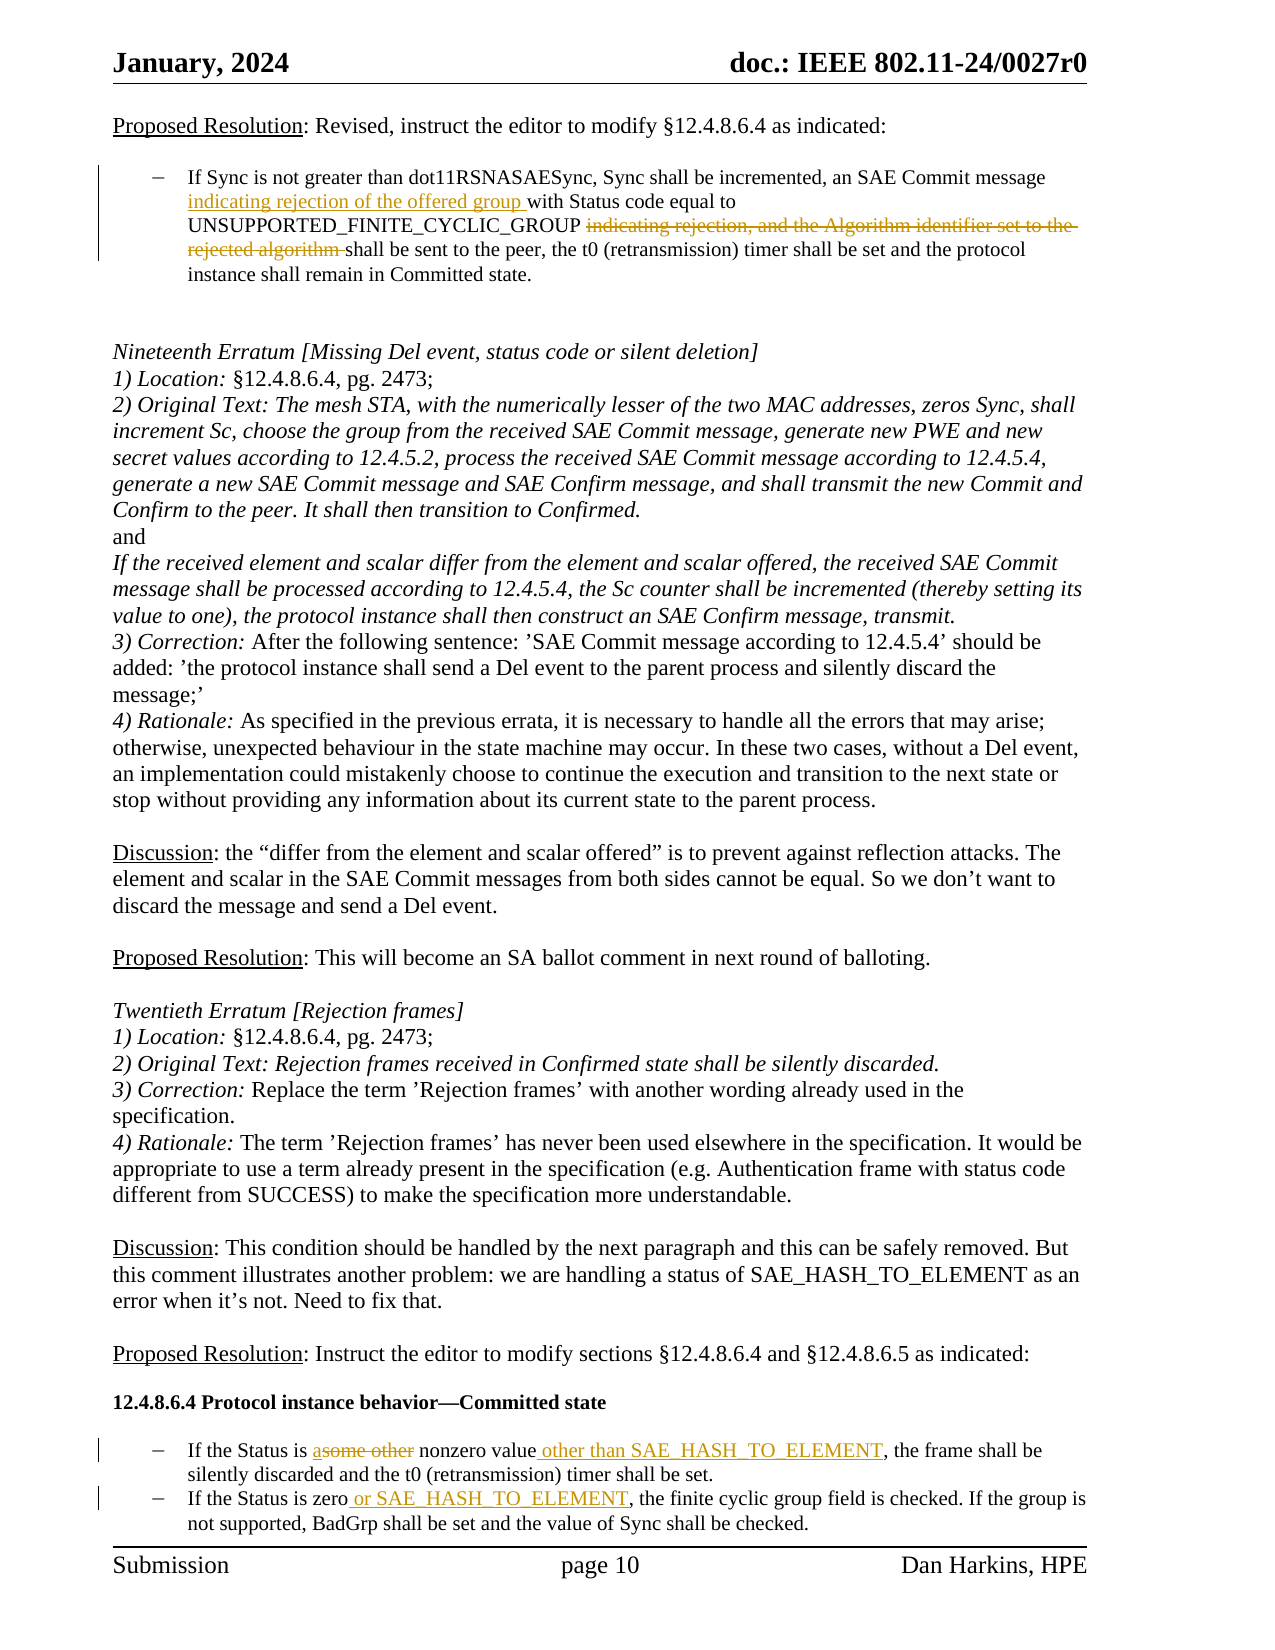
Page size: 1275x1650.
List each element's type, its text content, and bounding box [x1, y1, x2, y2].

text Discussion: the “differ from the element and scalar offered” is to prevent against reflection attacks. The element and scalar in the SAE Commit messages from both sides cannot be equal. So we don’t want to discard the message and send a Del event. [112, 839, 1087, 918]
text 2) Original Text: The mesh STA, with the numerically lesser of the two MAC addresses, zeros Sync, shall increment Sc, choose the group from the received SAE Commit message, generate new PWE and new secret values according to 12.4.5.2, process the received SAE Commit message according to 12.4.5.4, generate a new SAE Commit message and SAE Confirm message, and shall transmit the new Commit and Confirm to the peer. It shall then transition to Confirmed. [112, 391, 1087, 523]
text 1) Location: §12.4.8.6.4, pg. 2473; [112, 1023, 1087, 1050]
text Discussion: This condition should be handled by the next paragraph and this can be safely removed. But this comment illustrates another problem: we are handling a status of SAE_HASH_TO_ELEMENT as an error when it’s not. Need to fix that. [112, 1234, 1087, 1313]
text Proposed Resolution: This will become an SA ballot comment in next round of balloting. [112, 944, 1087, 971]
list If the Status is nonzero value, the frame shall be silently discarded and the t0 (retransmission) timer shall be set. [150, 1438, 1087, 1486]
text 3) Correction: After the following sentence: ’SAE Commit message according to 12.4.5.4’ should be added: ’the protocol instance shall send a Del event to the parent process and silently discard the message;’ [112, 628, 1087, 707]
text Twentieth Erratum [Rejection frames] [112, 997, 1087, 1023]
text 2) Original Text: Rejection frames received in Confirmed state shall be silently discarded. [112, 1050, 1087, 1076]
list If Sync is not greater than dot11RSNASAESync, Sync shall be incremented, an SAE Commit message with Status code equal to UNSUPPORTED_FINITE_CYCLIC_GROUP shall be sent to the peer, the t0 (retransmission) timer shall be set and the protocol instance shall remain in Committed state. [150, 165, 1087, 286]
text Proposed Resolution: Revised, instruct the editor to modify §12.4.8.6.4 as indicated: [112, 112, 1087, 139]
text and [112, 523, 1087, 549]
text 12.4.8.6.4 Protocol instance behavior—Committed state [112, 1390, 1087, 1414]
text 1) Location: §12.4.8.6.4, pg. 2473; [112, 364, 1087, 391]
text If the received element and scalar differ from the element and scalar offered, the received SAE Commit message shall be processed according to 12.4.5.4, the Sc counter shall be incremented (thereby setting its value to one), the protocol instance shall then construct an SAE Confirm message, transmit. [112, 549, 1087, 628]
text Proposed Resolution: Instruct the editor to modify sections §12.4.8.6.4 and §12.4.8.6.5 as indicated: [112, 1340, 1087, 1366]
text 4) Rationale: The term ’Rejection frames’ has never been used elsewhere in the specification. It would be appropriate to use a term already present in the specification (e.g. Authentication frame with status code different from SUCCESS) to make the specification more understandable. [112, 1129, 1087, 1208]
text Nineteenth Erratum [Missing Del event, status code or silent deletion] [112, 338, 1087, 364]
text 3) Correction: Replace the term ’Rejection frames’ with another wording already used in the specification. [112, 1076, 1087, 1129]
text 4) Rationale: As specified in the previous errata, it is necessary to handle all the errors that may arise; otherwise, unexpected behaviour in the state machine may occur. In these two cases, without a Del event, an implementation could mistakenly choose to continue the execution and transition to the next state or stop without providing any information about its current state to the parent process. [112, 707, 1087, 813]
list If the Status is zero, the finite cyclic group field is checked. If the group is not supported, BadGrp shall be set and the value of Sync shall be checked. [150, 1486, 1087, 1534]
